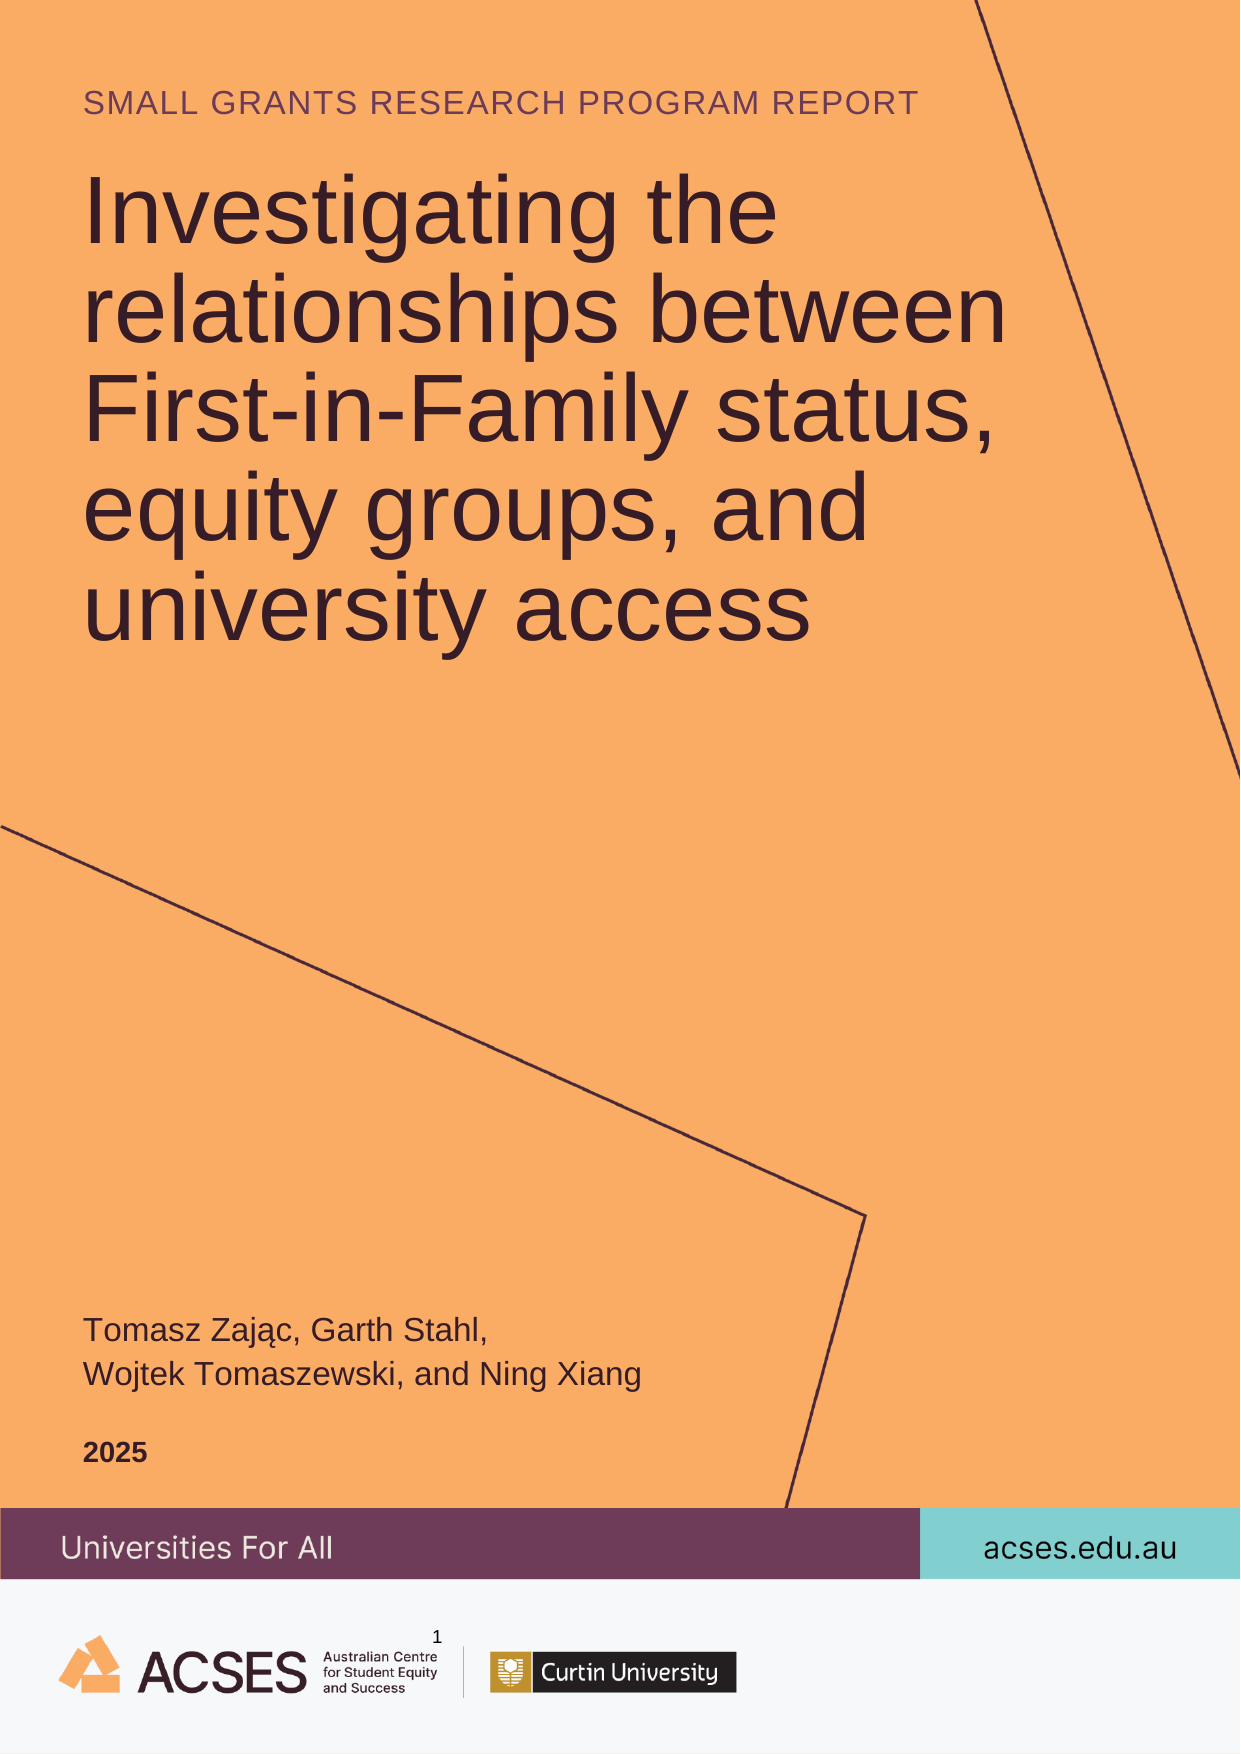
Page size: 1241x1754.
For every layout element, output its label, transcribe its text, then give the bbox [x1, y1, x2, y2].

title SMALL GRANTS RESEARCH PROGRAM REPORT [83, 83, 998, 121]
picture [0, 0, 1240, 1754]
title Investigating the relationships between First-in-Family status, equity groups, and university access [83, 164, 1013, 660]
text Tomasz Zając, Garth Stahl, Wojtek Tomaszewski, and Ning Xiang [83, 1310, 762, 1392]
text 2025 [83, 1435, 791, 1469]
